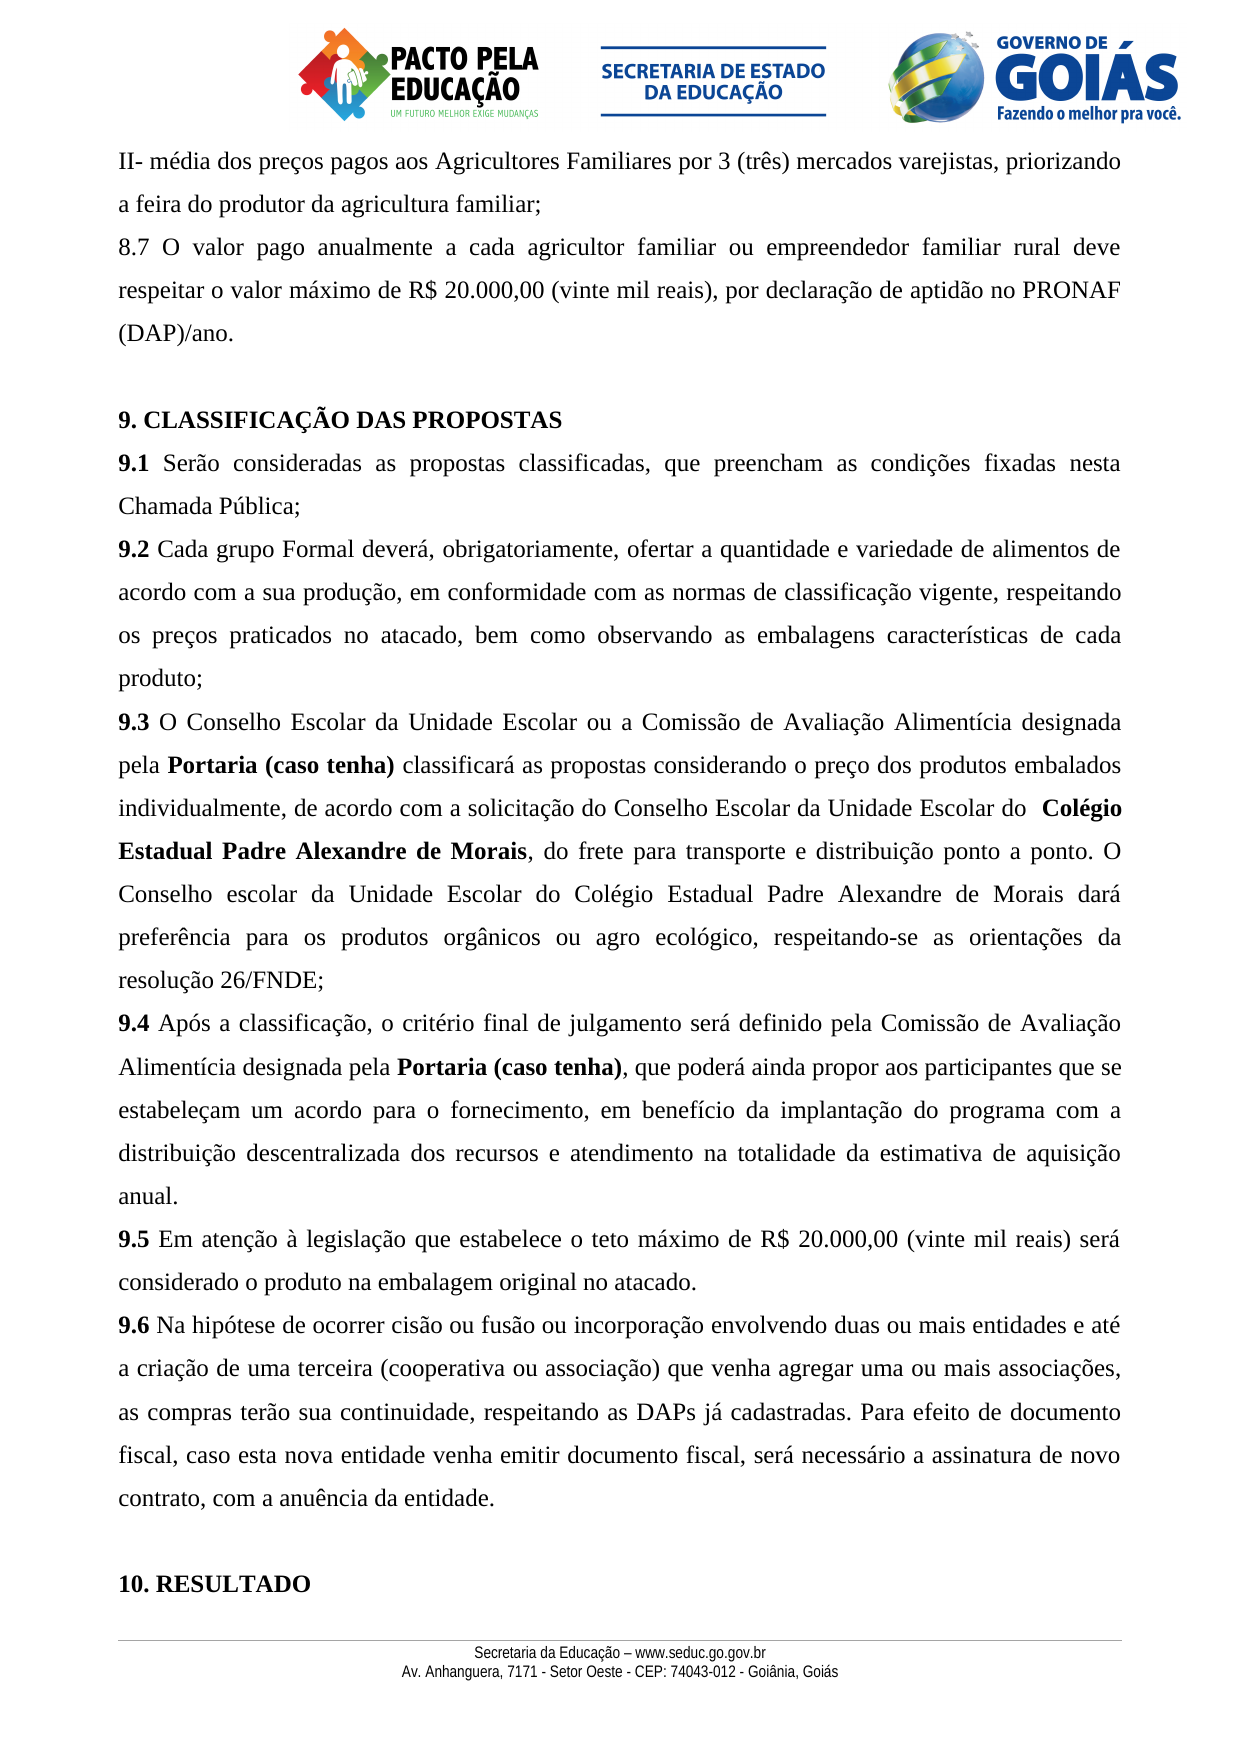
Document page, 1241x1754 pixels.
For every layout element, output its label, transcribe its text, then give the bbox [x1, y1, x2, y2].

picture [289, 23, 1188, 132]
text II- média dos preços pagos aos Agricultores Familiares por 3 (três) mercados varejistas, priorizando a feira do produtor da agricultura familiar; [118, 146, 1122, 218]
text 9.4 Após a classificação, o critério final de julgamento será definido pela Comissão de Avaliação Alimentícia designada pela Portaria (caso tenha), que poderá ainda propor aos participantes que se estabeleçam um acordo para o fornecimento, em benefício da implantação do programa com a distribuição descentralizada dos recursos e atendimento na totalidade da estimativa de aquisição anual. [118, 1008, 1122, 1210]
text 9. CLASSIFICAÇÃO DAS PROPOSTAS [118, 405, 1122, 433]
text 9.6 Na hipótese de ocorrer cisão ou fusão ou incorporação envolvendo duas ou mais entidades e até a criação de uma terceira (cooperativa ou associação) que venha agregar uma ou mais associações, as compras terão sua continuidade, respeitando as DAPs já cadastradas. Para efeito de documento fiscal, caso esta nova entidade venha emitir documento fiscal, será necessário a assinatura de novo contrato, com a anuência da entidade. [118, 1310, 1122, 1512]
text 9.1 Serão consideradas as propostas classificadas, que preencham as condições fixadas nesta Chamada Pública; [118, 448, 1122, 520]
text 8.7 O valor pago anualmente a cada agricultor familiar ou empreendedor familiar rural deve respeitar o valor máximo de R$ 20.000,00 (vinte mil reais), por declaração de aptidão no PRONAF (DAP)/ano. [118, 232, 1122, 347]
text 9.3 O Conselho Escolar da Unidade Escolar ou a Comissão de Avaliação Alimentícia designada pela Portaria (caso tenha) classificará as propostas considerando o preço dos produtos embalados individualmente, de acordo com a solicitação do Conselho Escolar da Unidade Escolar do Colégio Estadual Padre Alexandre de Morais, do frete para transporte e distribuição ponto a ponto. O Conselho escolar da Unidade Escolar do Colégio Estadual Padre Alexandre de Morais dará preferência para os produtos orgânicos ou agro ecológico, respeitando-se as orientações da resolução 26/FNDE; [118, 707, 1122, 994]
text 9.5 Em atenção à legislação que estabelece o teto máximo de R$ 20.000,00 (vinte mil reais) será considerado o produto na embalagem original no atacado. [118, 1224, 1122, 1296]
text 10. RESULTADO [118, 1569, 1122, 1598]
text 9.2 Cada grupo Formal deverá, obrigatoriamente, ofertar a quantidade e variedade de alimentos de acordo com a sua produção, em conformidade com as normas de classificação vigente, respeitando os preços praticados no atacado, bem como observando as embalagens características de cada produto; [118, 534, 1122, 692]
